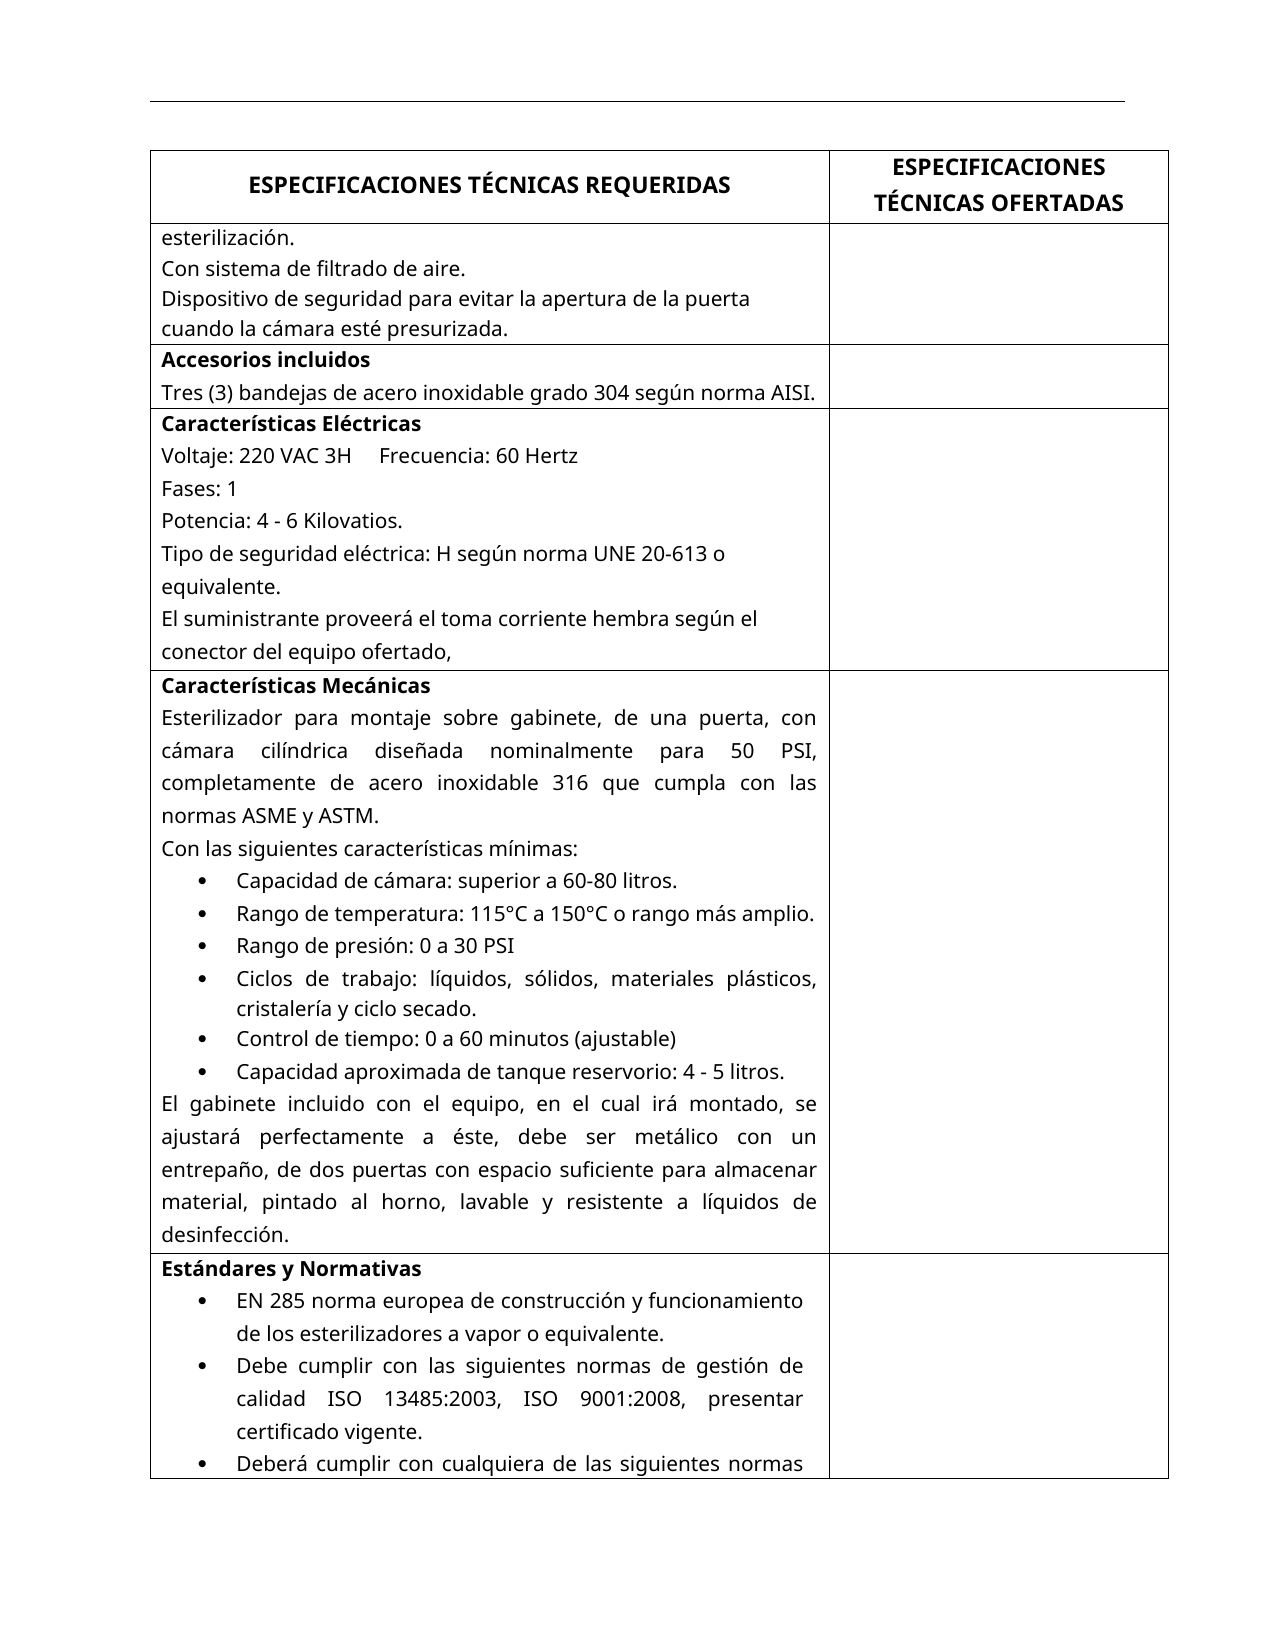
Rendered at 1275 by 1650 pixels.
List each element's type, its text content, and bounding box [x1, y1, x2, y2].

table_cell Características Eléctricas Voltaje: 220 VAC 3H Frecuencia: 60 Hertz Fases: 1 Potencia: 4 - 6 Kilovatios. Tipo de seguridad eléctrica: H según norma UNE 20-613 o equivalente. El suministrante proveerá el toma corriente hembra según el conector del equipo ofertado, [151, 409, 829, 670]
table_cell [830, 409, 1168, 670]
table_cell Accesorios incluidos Tres (3) bandejas de acero inoxidable grado 304 según norma AISI. [151, 345, 829, 408]
table_header ESPECIFICACIONES TÉCNICAS REQUERIDAS [151, 151, 829, 222]
table_cell [830, 1254, 1168, 1478]
table_cell [830, 345, 1168, 408]
table_cell [830, 671, 1168, 1253]
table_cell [151, 1254, 829, 1478]
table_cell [151, 224, 829, 344]
table_header ESPECIFICACIONES TÉCNICAS OFERTADAS [830, 151, 1168, 222]
table_cell [830, 224, 1168, 344]
table_cell Características Mecánicas Esterilizador para montaje sobre gabinete, de una puerta, con cámara cilíndrica diseñada nominalmente para 50 PSI, completamente de acero inoxidable 316 que cumpla con las normas ASME y ASTM. Con las siguientes características mínimas: Capacidad de cámara: superior a 60-80 litros. Rango de temperatura: 115°C a 150°C o rango más amplio. Rango de presión: 0 a 30 PSI Ciclos de trabajo: líquidos, sólidos, materiales plásticos, cristalería y ciclo secado. Control de tiempo: 0 a 60 minutos (ajustable) Capacidad aproximada de tanque reservorio: 4 - 5 litros. El gabinete incluido con el equipo, en el cual irá montado, se ajustará perfectamente a éste, debe ser metálico con un entrepaño, de dos puertas con espacio suficiente para almacenar material, pintado al horno, lavable y resistente a líquidos de desinfección. [151, 671, 829, 1253]
